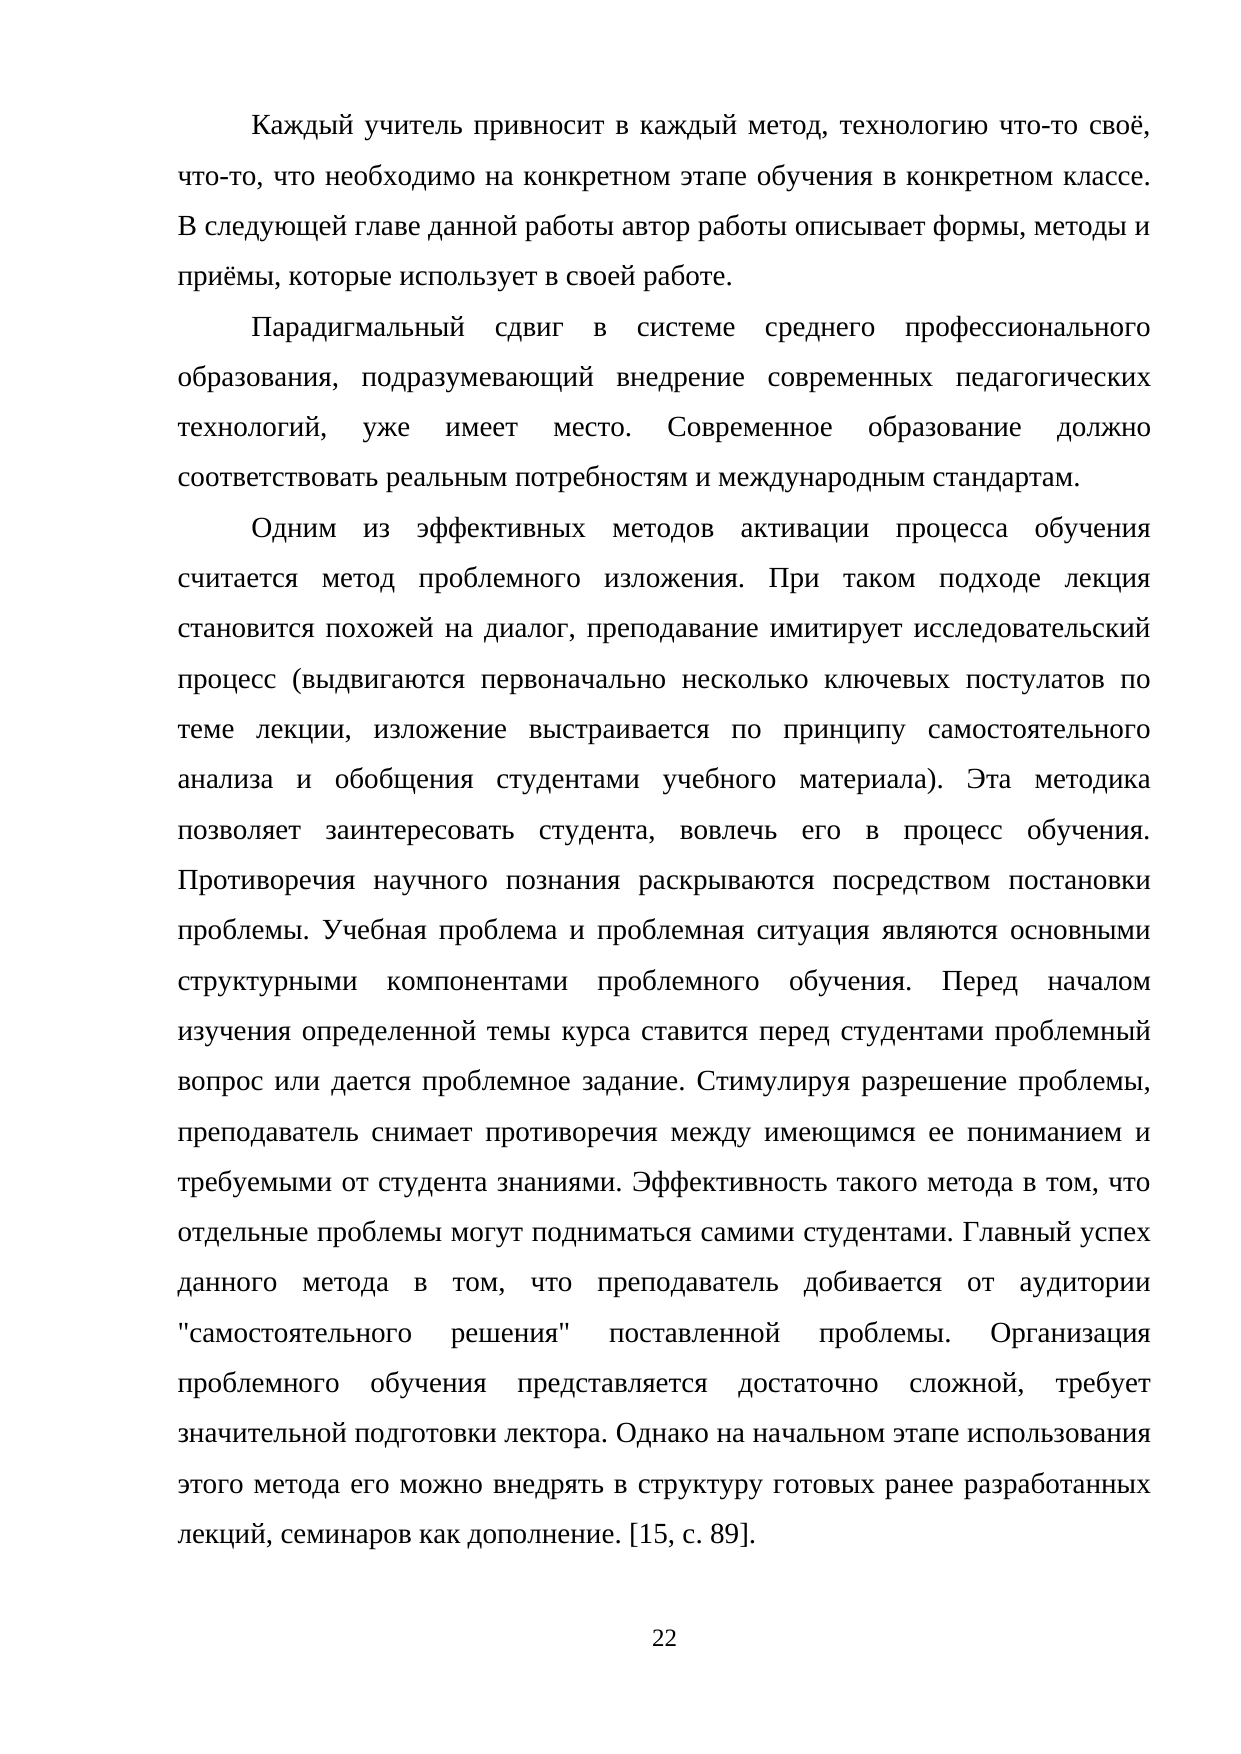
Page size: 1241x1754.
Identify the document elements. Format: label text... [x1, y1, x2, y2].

text Парадигмальный сдвиг в системе среднего профессионального образования, подразумевающий внедрение современных педагогических технологий, уже имеет место. Современное образование должно соответствовать реальным потребностям и международным стандартам. [177, 309, 1152, 493]
text Каждый учитель привносит в каждый метод, технологию что-то своё, что-то, что необходимо на конкретном этапе обучения в конкретном классе. В следующей главе данной работы автор работы описывает формы, методы и приёмы, которые использует в своей работе. [177, 107, 1152, 292]
text Одним из эффективных методов активации процесса обучения считается метод проблемного изложения. При таком подходе лекция становится похожей на диалог, преподавание имитирует исследовательский процесс (выдвигаются первоначально несколько ключевых постулатов по теме лекции, изложение выстраивается по принципу самостоятельного анализа и обобщения студентами учебного материала). Эта методика позволяет заинтересовать студента, вовлечь его в процесс обучения. Противоречия научного познания раскрываются посредством постановки проблемы. Учебная проблема и проблемная ситуация являются основными структурными компонентами проблемного обучения. Перед началом изучения определенной темы курса ставится перед студентами проблемный вопрос или дается проблемное задание. Стимулируя разрешение проблемы, преподаватель снимает противоречия между имеющимся ее пониманием и требуемыми от студента знаниями. Эффективность такого метода в том, что отдельные проблемы могут подниматься самими студентами. Главный успех данного метода в том, что преподаватель добивается от аудитории "самостоятельного решения" поставленной проблемы. Организация проблемного обучения представляется достаточно сложной, требует значительной подготовки лектора. Однако на начальном этапе использования этого метода его можно внедрять в структуру готовых ранее разработанных лекций, семинаров как дополнение. [15, с. 89]. [177, 510, 1152, 1550]
